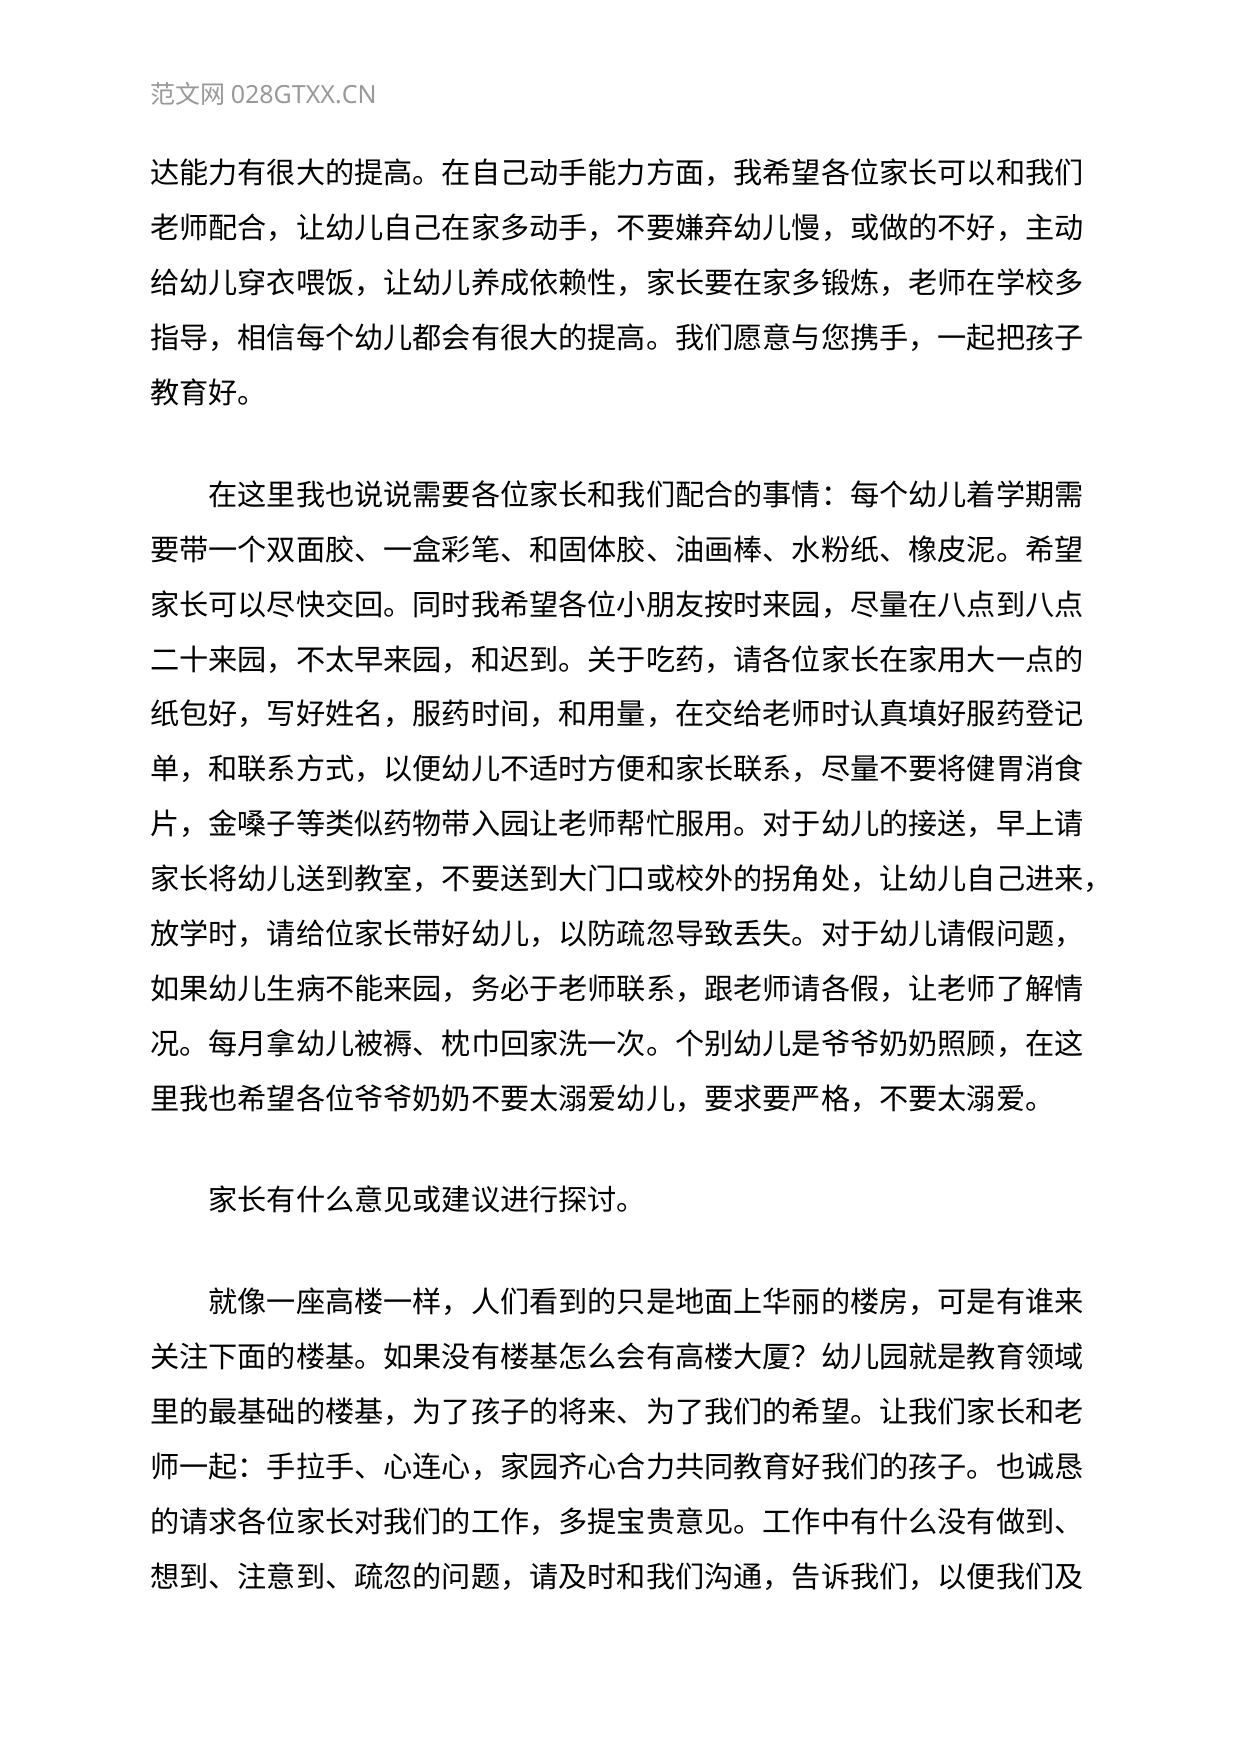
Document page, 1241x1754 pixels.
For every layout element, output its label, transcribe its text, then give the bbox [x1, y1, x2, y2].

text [150, 150, 1090, 412]
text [150, 1279, 1090, 1596]
text 家长有什么意见或建议进行探讨。 [150, 1177, 1090, 1219]
text 在这里我也说说需要各位家长和我们配合的事情：每个幼儿着学期需要带一个双面胶、一盒彩笔、和固体胶、油画棒、水粉纸、橡皮泥。希望家长可以尽快交回。同时我希望各位小朋友按时来园，尽量在八点到八点二十来园，不太早来园，和迟到。关于吃药，请各位家长在家用大一点的纸包好，写好姓名，服药时间，和用量，在交给老师时认真填好服药登记单，和联系方式，以便幼儿不适时方便和家长联系，尽量不要将健胃消食片，金嗓子等类似药物带入园让老师帮忙服用。对于幼儿的接送，早上请家长将幼儿送到教室，不要送到大门口或校外的拐角处，让幼儿自己进来，放学时，请给位家长带好幼儿，以防疏忽导致丢失。对于幼儿请假问题，如果幼儿生病不能来园，务必于老师联系，跟老师请各假，让老师了解情况。每月拿幼儿被褥、枕巾回家洗一次。个别幼儿是爷爷奶奶照顾，在这里我也希望各位爷爷奶奶不要太溺爱幼儿，要求要严格，不要太溺爱。 [150, 471, 1090, 1117]
